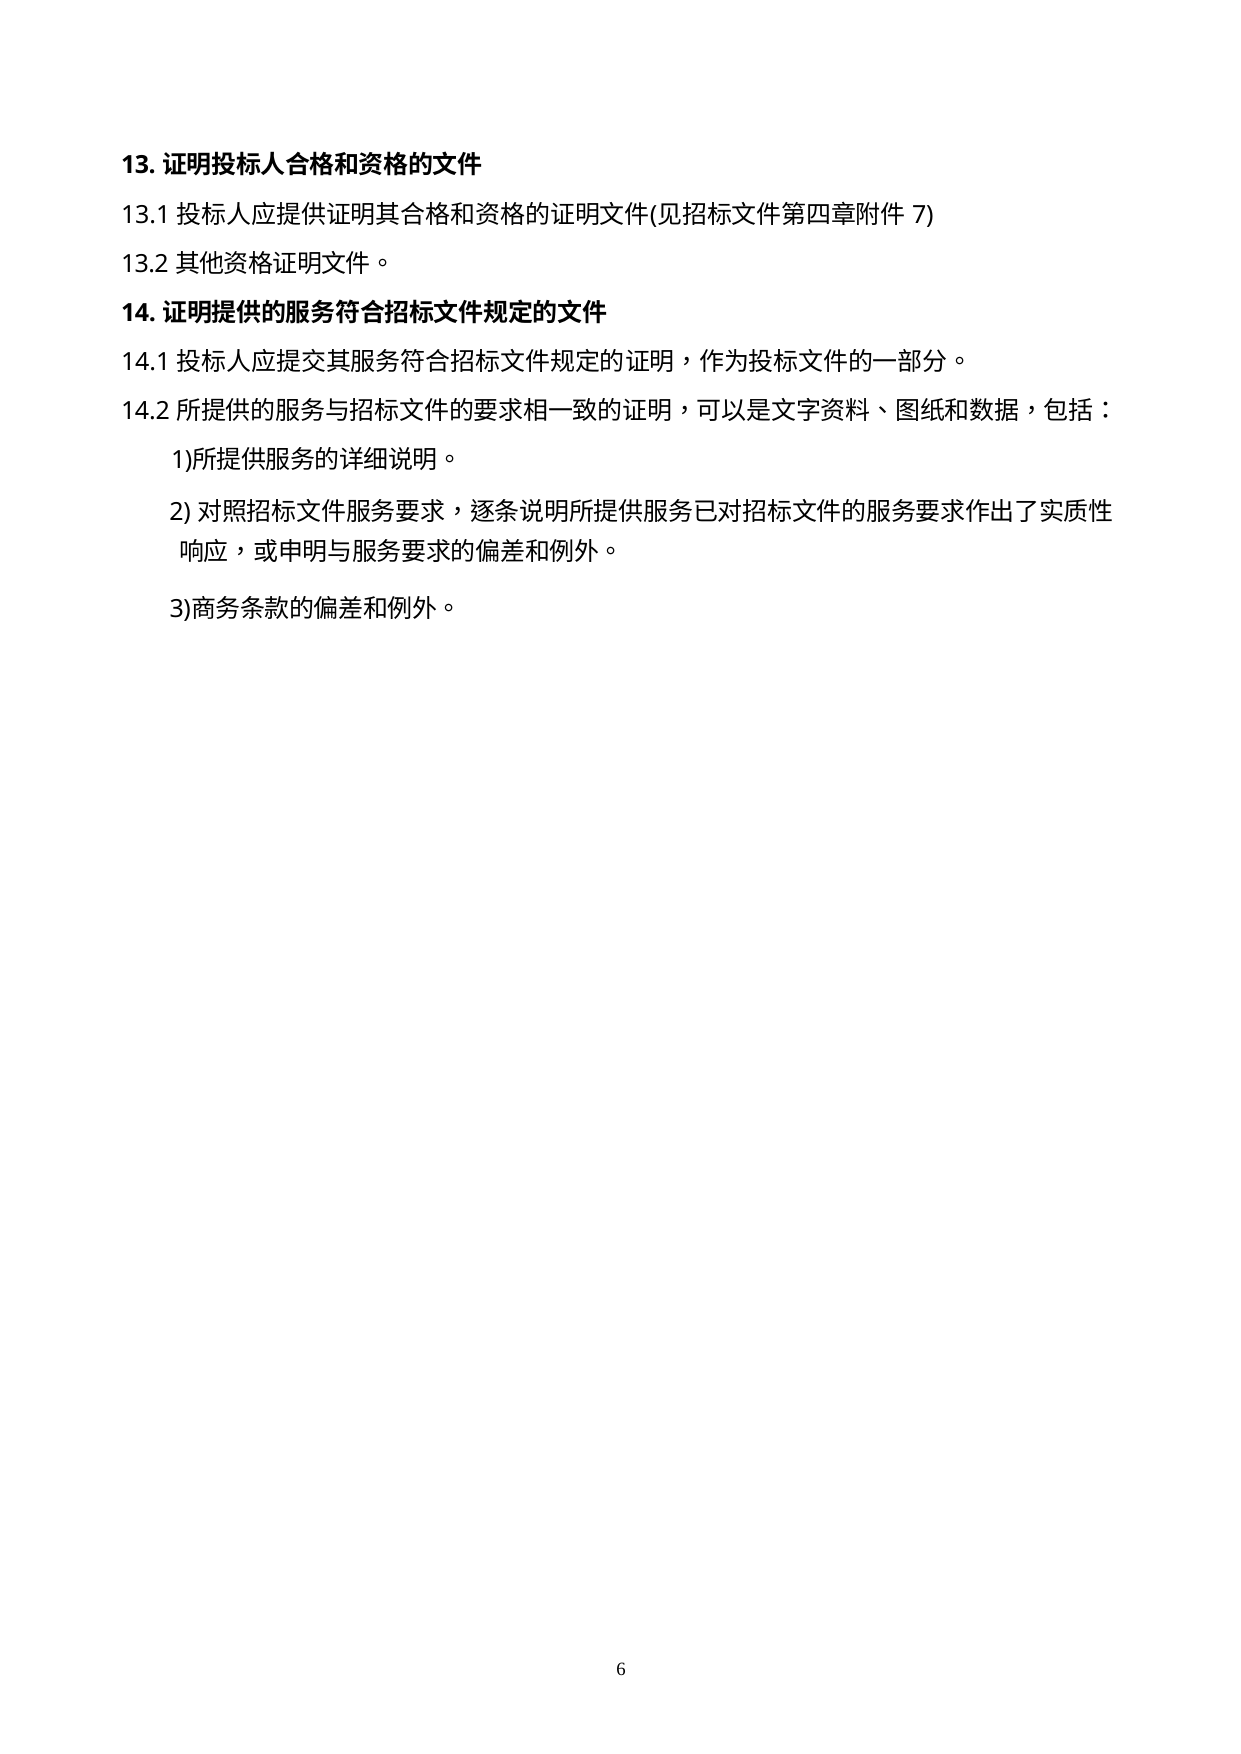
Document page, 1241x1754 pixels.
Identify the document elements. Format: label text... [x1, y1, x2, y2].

text 3)商务条款的偏差和例外。 [169, 592, 1131, 623]
text 2) 对照招标文件服务要求，逐条说明所提供服务已对招标文件的服务要求作出了实质性 响应，或申明与服务要求的偏差和例外。 [169, 493, 1122, 568]
text 1)所提供服务的详细说明。 [171, 444, 1131, 475]
text 13. 证明投标人合格和资格的文件 [121, 149, 1131, 180]
text 14.1 投标人应提交其服务符合招标文件规定的证明，作为投标文件的一部分。 [121, 346, 1131, 377]
text 14. 证明提供的服务符合招标文件规定的文件 [121, 296, 1131, 327]
text 13.2 其他资格证明文件。 [121, 247, 1131, 278]
text 14.2 所提供的服务与招标文件的要求相一致的证明，可以是文字资料、图纸和数据，包括： [121, 395, 1131, 426]
text 13.1 投标人应提供证明其合格和资格的证明文件(见招标文件第四章附件 7) [121, 198, 1131, 229]
